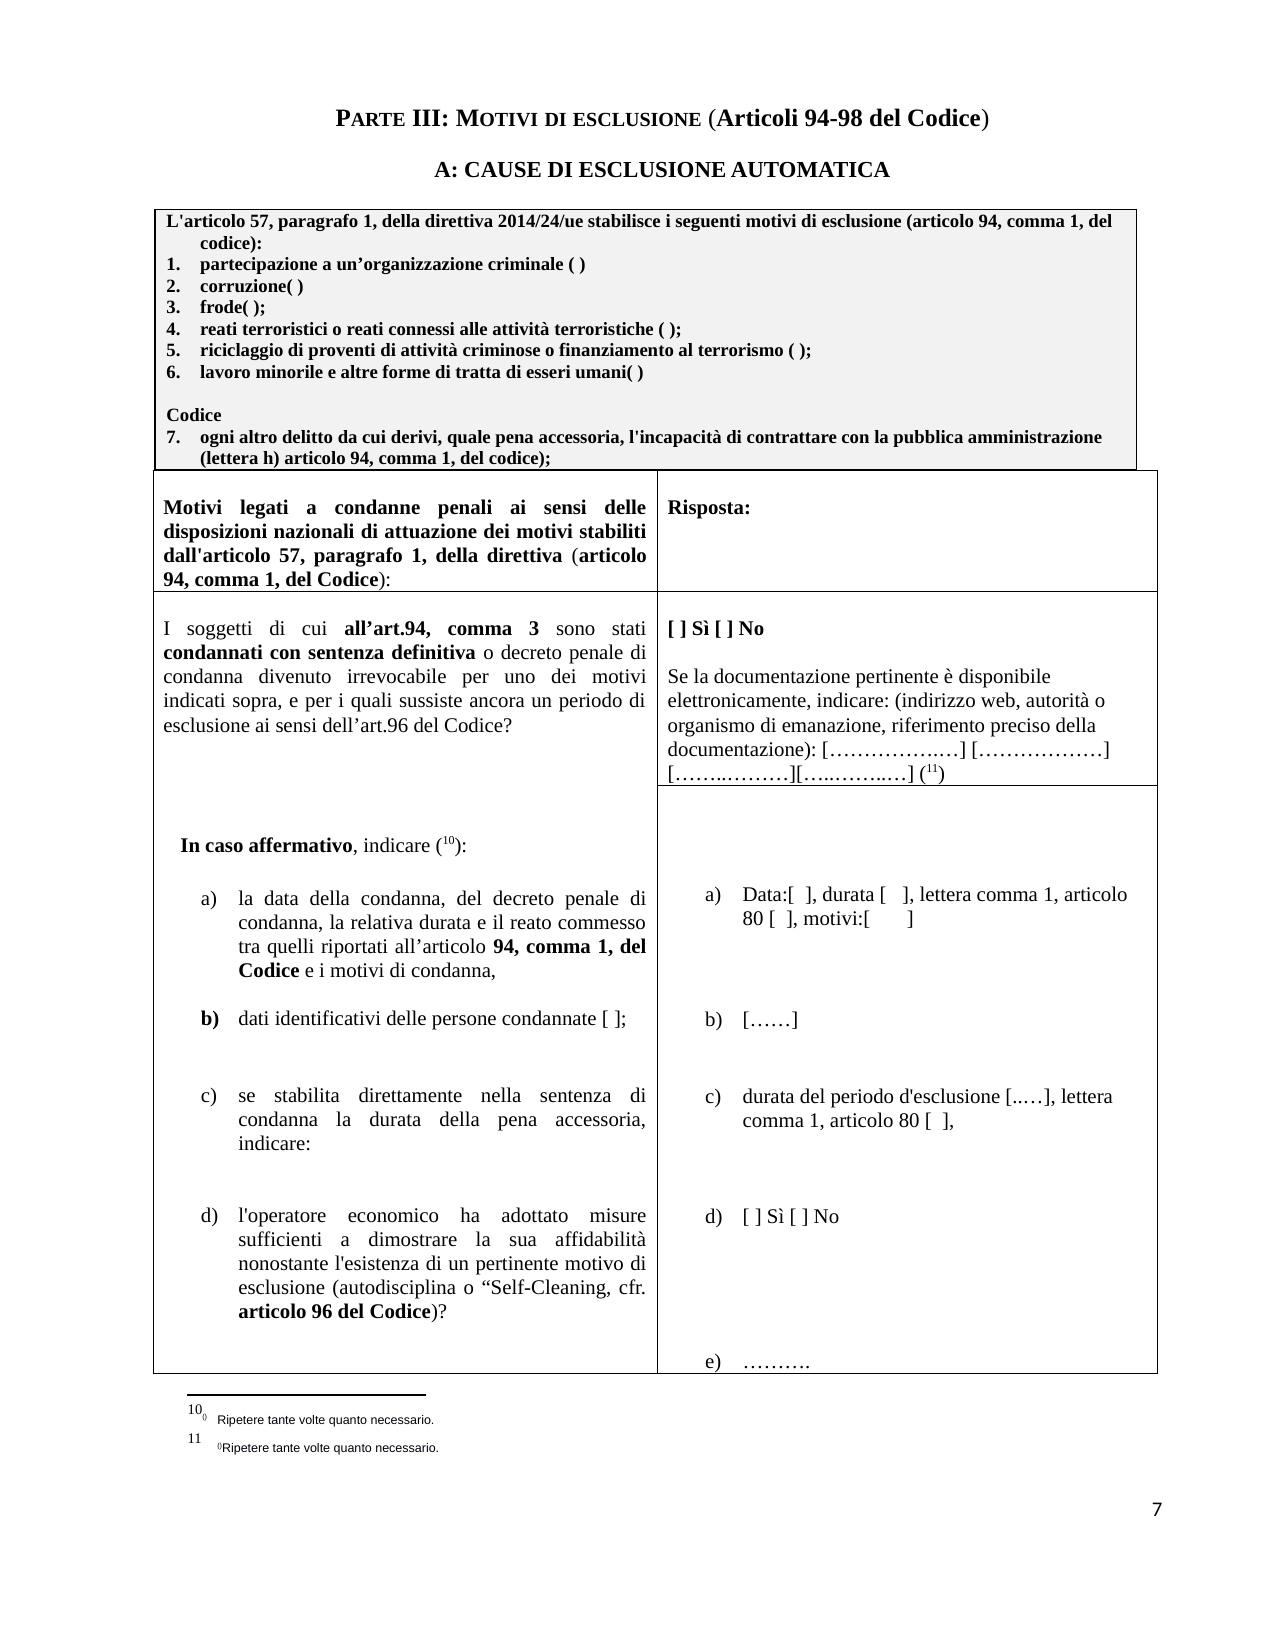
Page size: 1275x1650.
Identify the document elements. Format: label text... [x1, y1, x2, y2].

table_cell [658, 786, 1157, 1373]
table_header L'articolo 57, paragrafo 1, della direttiva 2014/24/ue stabilisce i seguenti motivi di esclusione (articolo 94, comma 1, del codice): 1. partecipazione a un’organizzazione criminale ( ) 2. corruzione( ) 3. frode( ); 4. reati terroristici o reati connessi alle attività terroristiche ( ); 5. riciclaggio di proventi di attività criminose o finanziamento al terrorismo ( ); 6. lavoro minorile e altre forme di tratta di esseri umani( ) Codice 7. ogni altro delitto da cui derivi, quale pena accessoria, l'incapacità di contrattare con la pubblica amministrazione (lettera h) articolo 94, comma 1, del codice); [156, 210, 1136, 469]
table_header Motivi legati a condanne penali ai sensi delle disposizioni nazionali di attuazione dei motivi stabiliti dall'articolo 57, paragrafo 1, della direttiva (articolo 94, comma 1, del Codice): [154, 471, 657, 591]
table_header Risposta: [658, 471, 1157, 591]
title Parte III: Motivi di esclusione (Articoli 94-98 del Codice) [187, 103, 1137, 132]
table_cell [ ] Sì [ ] No Se la documentazione pertinente è disponibile elettronicamente, indicare: (indirizzo web, autorità o organismo di emanazione, riferimento preciso della documentazione): […………….…] [………………][……..………][…..……..…] () [658, 592, 1157, 785]
table_cell I soggetti di cui all’art.94, comma 3 sono stati condannati con sentenza definitiva o decreto penale di condanna divenuto irrevocabile per uno dei motivi indicati sopra, e per i quali sussiste ancora un periodo di esclusione ai sensi dell’art.96 del Codice? In caso affermativo, indicare (): la data della condanna, del decreto penale di condanna, la relativa durata e il reato commesso tra quelli riportati all’articolo 94, comma 1, del Codice e i motivi di condanna, dati identificativi delle persone condannate [ ]; se stabilita direttamente nella sentenza di condanna la durata della pena accessoria, indicare: l'operatore economico ha adottato misure sufficienti a dimostrare la sua affidabilità nonostante l'esistenza di un pertinente motivo di esclusione (autodisciplina o “Self-Cleaning, cfr. articolo 96 del Codice)? indicare le condizioni e azioni previste dall’art.96 del Codice [154, 592, 657, 1373]
title A: Cause di esclusione automatica [187, 156, 1137, 183]
